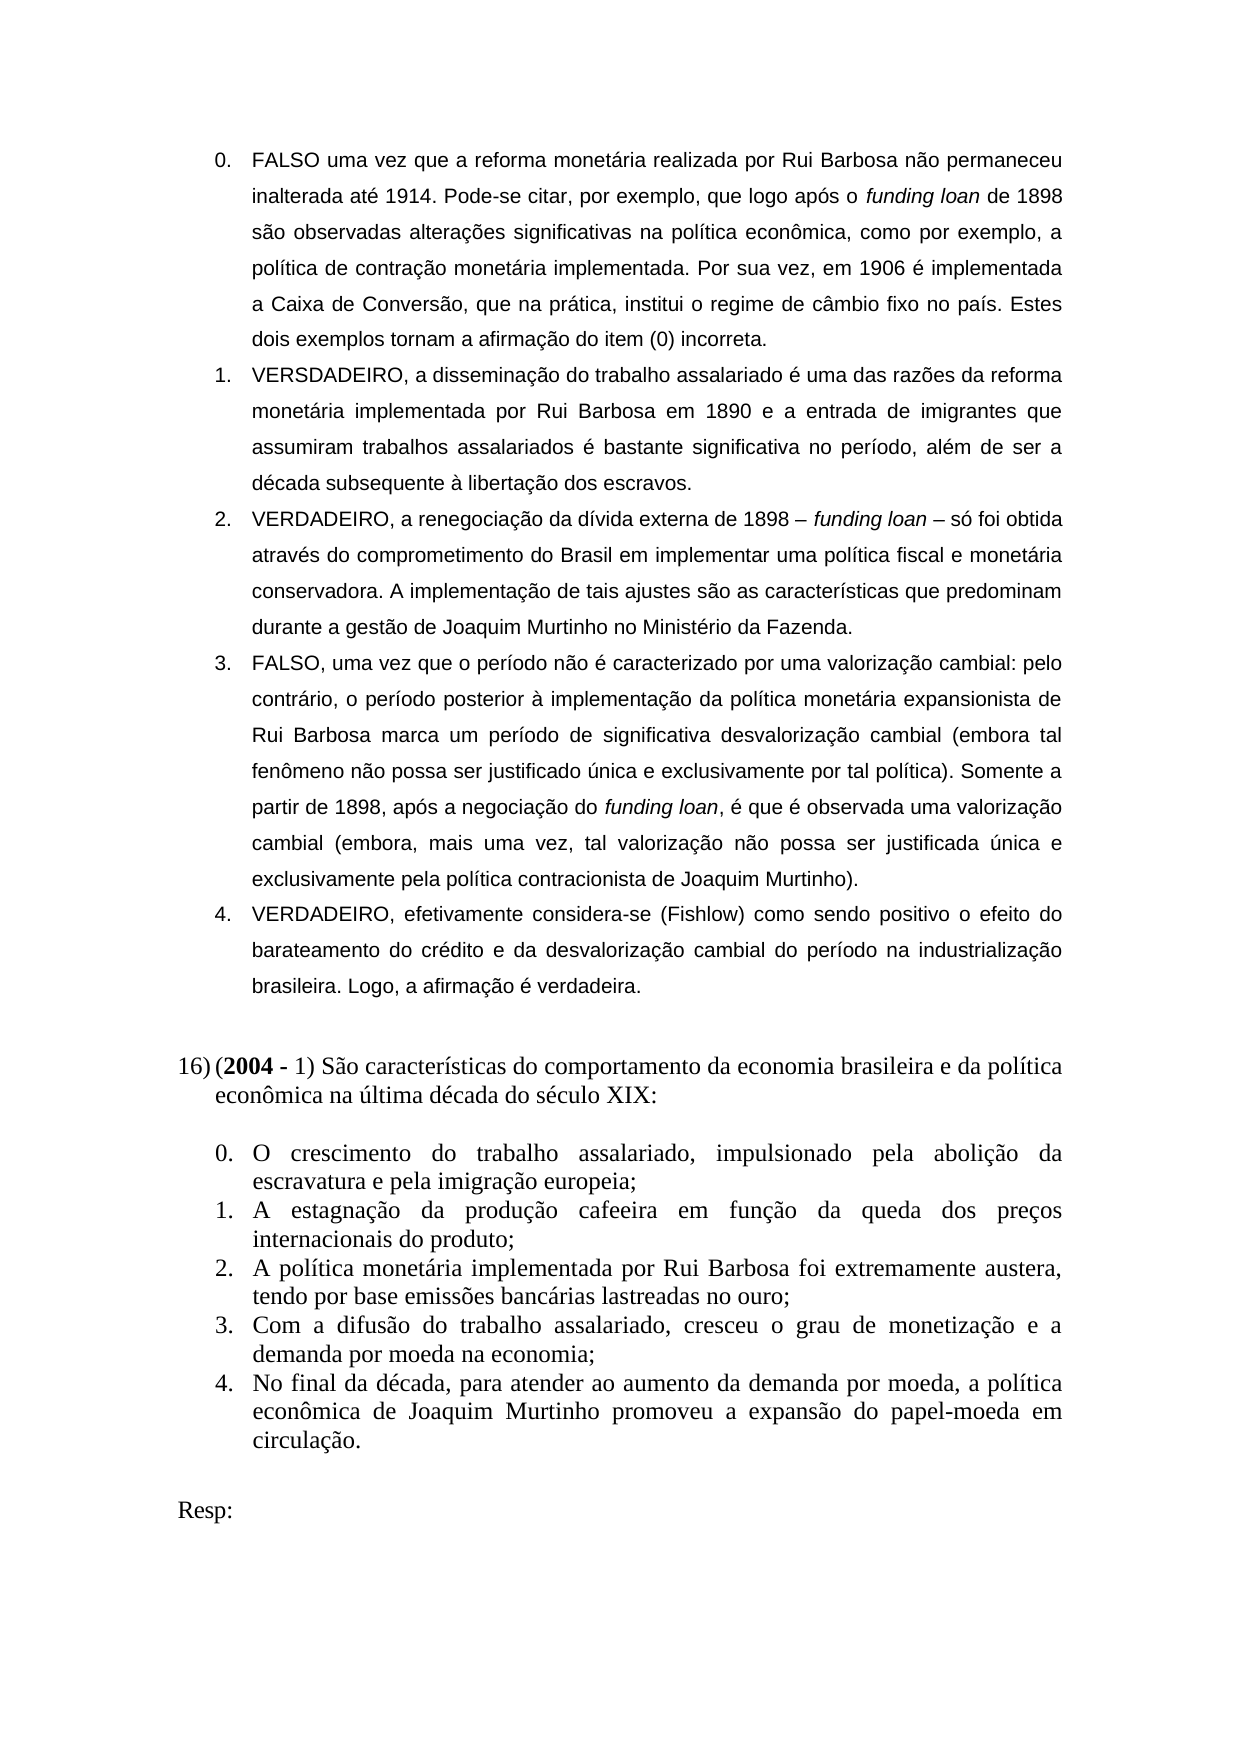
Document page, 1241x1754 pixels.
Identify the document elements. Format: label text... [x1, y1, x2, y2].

list FALSO, uma vez que o período não é caracterizado por uma valorização cambial: pelo contrário, o período posterior à implementação da política monetária expansionista de Rui Barbosa marca um período de significativa desvalorização cambial (embora tal fenômeno não possa ser justificado única e exclusivamente por tal política). Somente a partir de 1898, após a negociação do funding loan, é que é observada uma valorização cambial (embora, mais uma vez, tal valorização não possa ser justificada única e exclusivamente pela política contracionista de Joaquim Murtinho). [214, 651, 1063, 890]
list A política monetária implementada por Rui Barbosa foi extremamente austera, tendo por base emissões bancárias lastreadas no ouro; [215, 1253, 1063, 1310]
list VERSDADEIRO, a disseminação do trabalho assalariado é uma das razões da reforma monetária implementada por Rui Barbosa em 1890 e a entrada de imigrantes que assumiram trabalhos assalariados é bastante significativa no período, além de ser a década subsequente à libertação dos escravos. [214, 363, 1063, 495]
list VERDADEIRO, efetivamente considera-se (Fishlow) como sendo positivo o efeito do barateamento do crédito e da desvalorização cambial do período na industrialização brasileira. Logo, a afirmação é verdadeira. [214, 902, 1063, 998]
list (2004 - 1) São características do comportamento da economia brasileira e da política econômica na última década do século XIX: [177, 1051, 1063, 1109]
list O crescimento do trabalho assalariado, impulsionado pela abolição da escravatura e pela imigração europeia; [215, 1138, 1063, 1195]
list No final da década, para atender ao aumento da demanda por moeda, a política econômica de Joaquim Murtinho promoveu a expansão do papel-moeda em circulação. [215, 1368, 1063, 1454]
list FALSO uma vez que a reforma monetária realizada por Rui Barbosa não permaneceu inalterada até 1914. Pode-se citar, por exemplo, que logo após o funding loan de 1898 são observadas alterações significativas na política econômica, como por exemplo, a política de contração monetária implementada. Por sua vez, em 1906 é implementada a Caixa de Conversão, que na prática, institui o regime de câmbio fixo no país. Estes dois exemplos tornam a afirmação do item (0) incorreta. [214, 148, 1063, 351]
list VERDADEIRO, a renegociação da dívida externa de 1898 – funding loan – só foi obtida através do comprometimento do Brasil em implementar uma política fiscal e monetária conservadora. A implementação de tais ajustes são as características que predominam durante a gestão de Joaquim Murtinho no Ministério da Fazenda. [214, 507, 1063, 639]
list Com a difusão do trabalho assalariado, cresceu o grau de monetização e a demanda por moeda na economia; [215, 1310, 1063, 1368]
text Resp: [177, 1495, 1063, 1524]
list A estagnação da produção cafeeira em função da queda dos preços internacionais do produto; [215, 1195, 1063, 1253]
